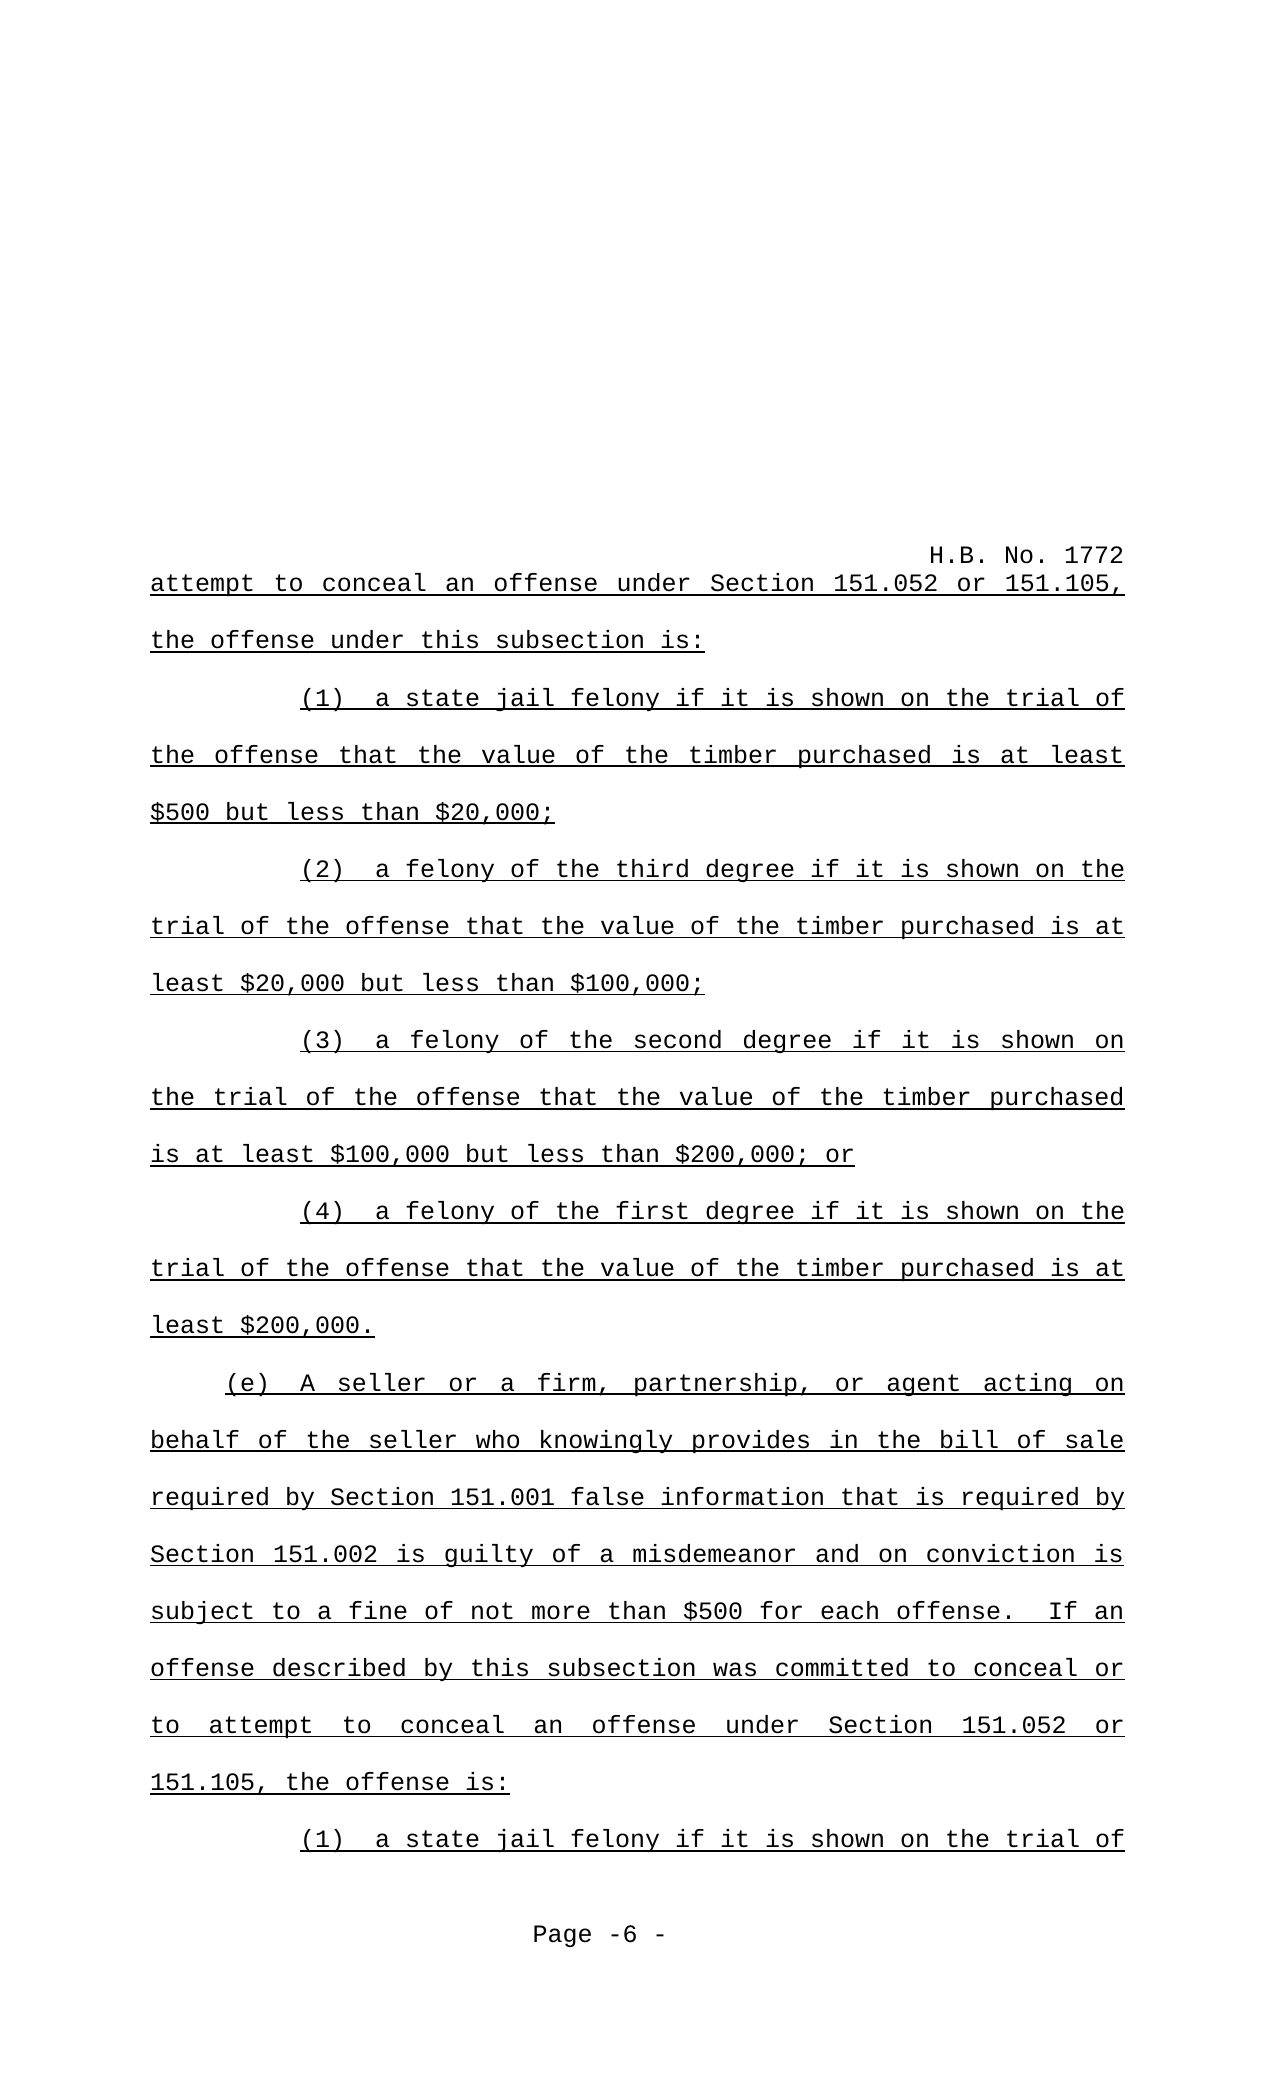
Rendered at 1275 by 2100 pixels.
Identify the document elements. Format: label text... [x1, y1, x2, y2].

text (2) a felony of the third degree if it is shown on the trial of the offense that the value of the timber purchased is at least $20,000 but less than $100,000; [150, 938, 1125, 999]
text (3) a felony of the second degree if it is shown on the trial of the offense that the value of the timber purchased is at least $100,000 but less than $200,000; or [150, 1110, 1125, 1170]
text (2) a felony of the third degree if it is shown on the trial of the offense that the value of the timber purchased is at least $20,000 but less than $100,000; [150, 856, 1125, 937]
text (e) A seller or a firm, partnership, or agent acting on behalf of the seller who knowingly provides in the bill of sale required by Section 151.001 false information that is required by Section 151.002 is guilty of a misdemeanor and on conviction is subject to a fine of not more than $500 for each offense. If an offense described by this subsection was committed to conceal or to attempt to conceal an offense under Section 151.052 or 151.105, the offense is: [150, 1509, 1125, 1622]
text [150, 571, 1125, 594]
text (1) a state jail felony if it is shown on the trial of the offense that the value of the timber purchased is at least $500 but less than $20,000; [150, 685, 1125, 765]
text (1) a state jail felony if it is shown on the trial of the offense that the value of the timber purchased is at least $500 but less than $20,000; [150, 767, 1125, 828]
text (3) a felony of the second degree if it is shown on the trial of the offense that the value of the timber purchased is at least $100,000 but less than $200,000; or [150, 1027, 1125, 1108]
text (e) A seller or a firm, partnership, or agent acting on behalf of the seller who knowingly provides in the bill of sale required by Section 151.001 false information that is required by Section 151.002 is guilty of a misdemeanor and on conviction is subject to a fine of not more than $500 for each offense. If an offense described by this subsection was committed to conceal or to attempt to conceal an offense under Section 151.052 or 151.105, the offense is: [150, 1623, 1125, 1679]
text (4) a felony of the first degree if it is shown on the trial of the offense that the value of the timber purchased is at least $200,000. [150, 1281, 1125, 1341]
text (4) a felony of the first degree if it is shown on the trial of the offense that the value of the timber purchased is at least $200,000. [150, 1199, 1125, 1279]
text (e) A seller or a firm, partnership, or agent acting on behalf of the seller who knowingly provides in the bill of sale required by Section 151.001 false information that is required by Section 151.002 is guilty of a misdemeanor and on conviction is subject to a fine of not more than $500 for each offense. If an offense described by this subsection was committed to conceal or to attempt to conceal an offense under Section 151.052 or 151.105, the offense is: [150, 1680, 1125, 1736]
text (e) A seller or a firm, partnership, or agent acting on behalf of the seller who knowingly provides in the bill of sale required by Section 151.001 false information that is required by Section 151.002 is guilty of a misdemeanor and on conviction is subject to a fine of not more than $500 for each offense. If an offense described by this subsection was committed to conceal or to attempt to conceal an offense under Section 151.052 or 151.105, the offense is: [150, 1370, 1125, 1450]
text (e) A seller or a firm, partnership, or agent acting on behalf of the seller who knowingly provides in the bill of sale required by Section 151.001 false information that is required by Section 151.002 is guilty of a misdemeanor and on conviction is subject to a fine of not more than $500 for each offense. If an offense described by this subsection was committed to conceal or to attempt to conceal an offense under Section 151.052 or 151.105, the offense is: [150, 1452, 1125, 1508]
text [150, 1827, 1125, 1855]
text (e) A seller or a firm, partnership, or agent acting on behalf of the seller who knowingly provides in the bill of sale required by Section 151.001 false information that is required by Section 151.002 is guilty of a misdemeanor and on conviction is subject to a fine of not more than $500 for each offense. If an offense described by this subsection was committed to conceal or to attempt to conceal an offense under Section 151.052 or 151.105, the offense is: [150, 1737, 1125, 1798]
